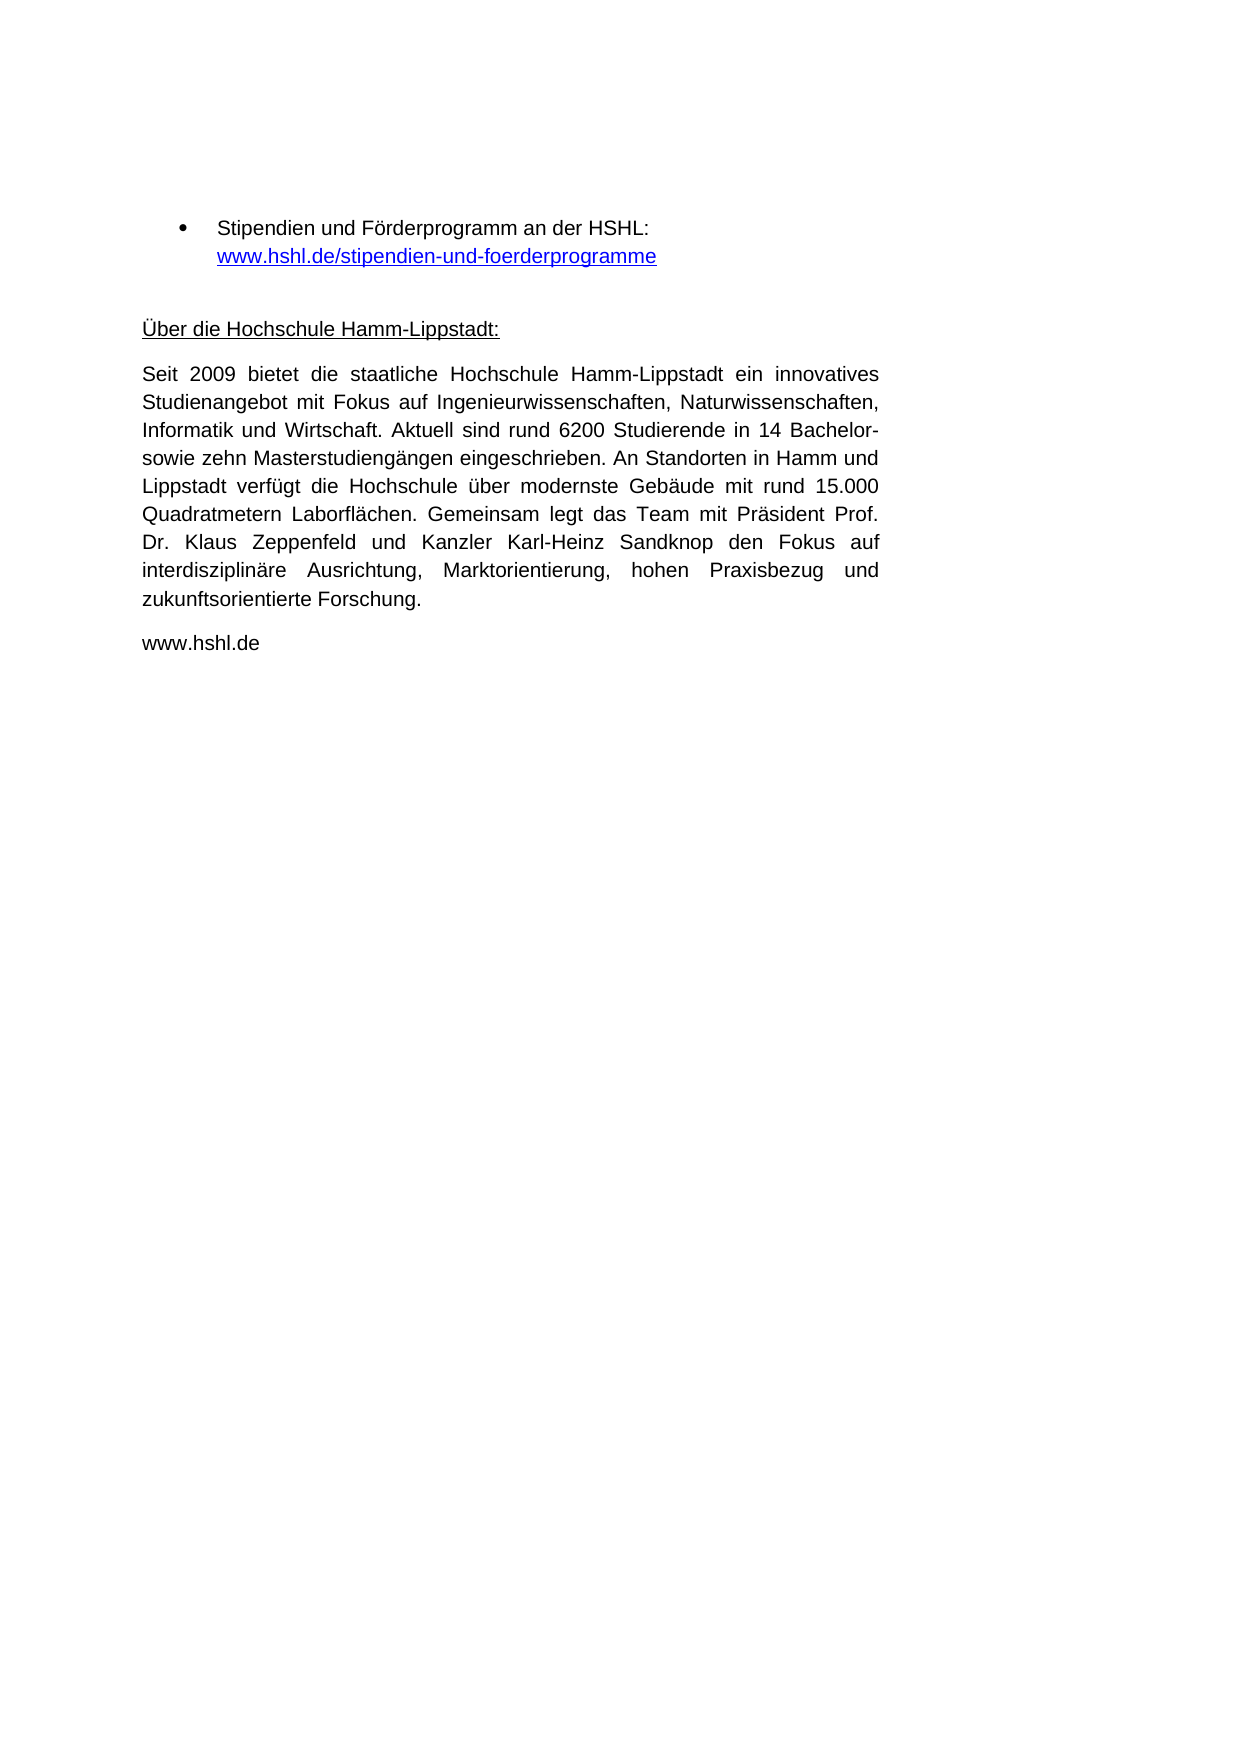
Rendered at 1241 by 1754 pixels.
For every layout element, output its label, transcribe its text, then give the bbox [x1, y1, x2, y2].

list Stipendien und Förderprogramm an der HSHL: [179, 213, 880, 241]
text www.hshl.de [142, 628, 880, 656]
list www.hshl.de/stipendien-und-foerderprogramme [217, 241, 880, 269]
text Über die Hochschule Hamm-Lippstadt: [142, 314, 880, 342]
text Seit 2009 bietet die staatliche Hochschule Hamm-Lippstadt ein innovatives Studienangebot mit Fokus auf Ingenieurwissenschaften, Naturwissenschaften, Informatik und Wirtschaft. Aktuell sind rund 6200 Studierende in 14 Bachelor- sowie zehn Masterstudiengängen eingeschrieben. An Standorten in Hamm und Lippstadt verfügt die Hochschule über modernste Gebäude mit rund 15.000 Quadratmetern Laborflächen. Gemeinsam legt das Team mit Präsident Prof. Dr. Klaus Zeppenfeld und Kanzler Karl-Heinz Sandknop den Fokus auf interdisziplinäre Ausrichtung, Marktorientierung, hohen Praxisbezug und zukunftsorientierte Forschung. [142, 358, 880, 612]
